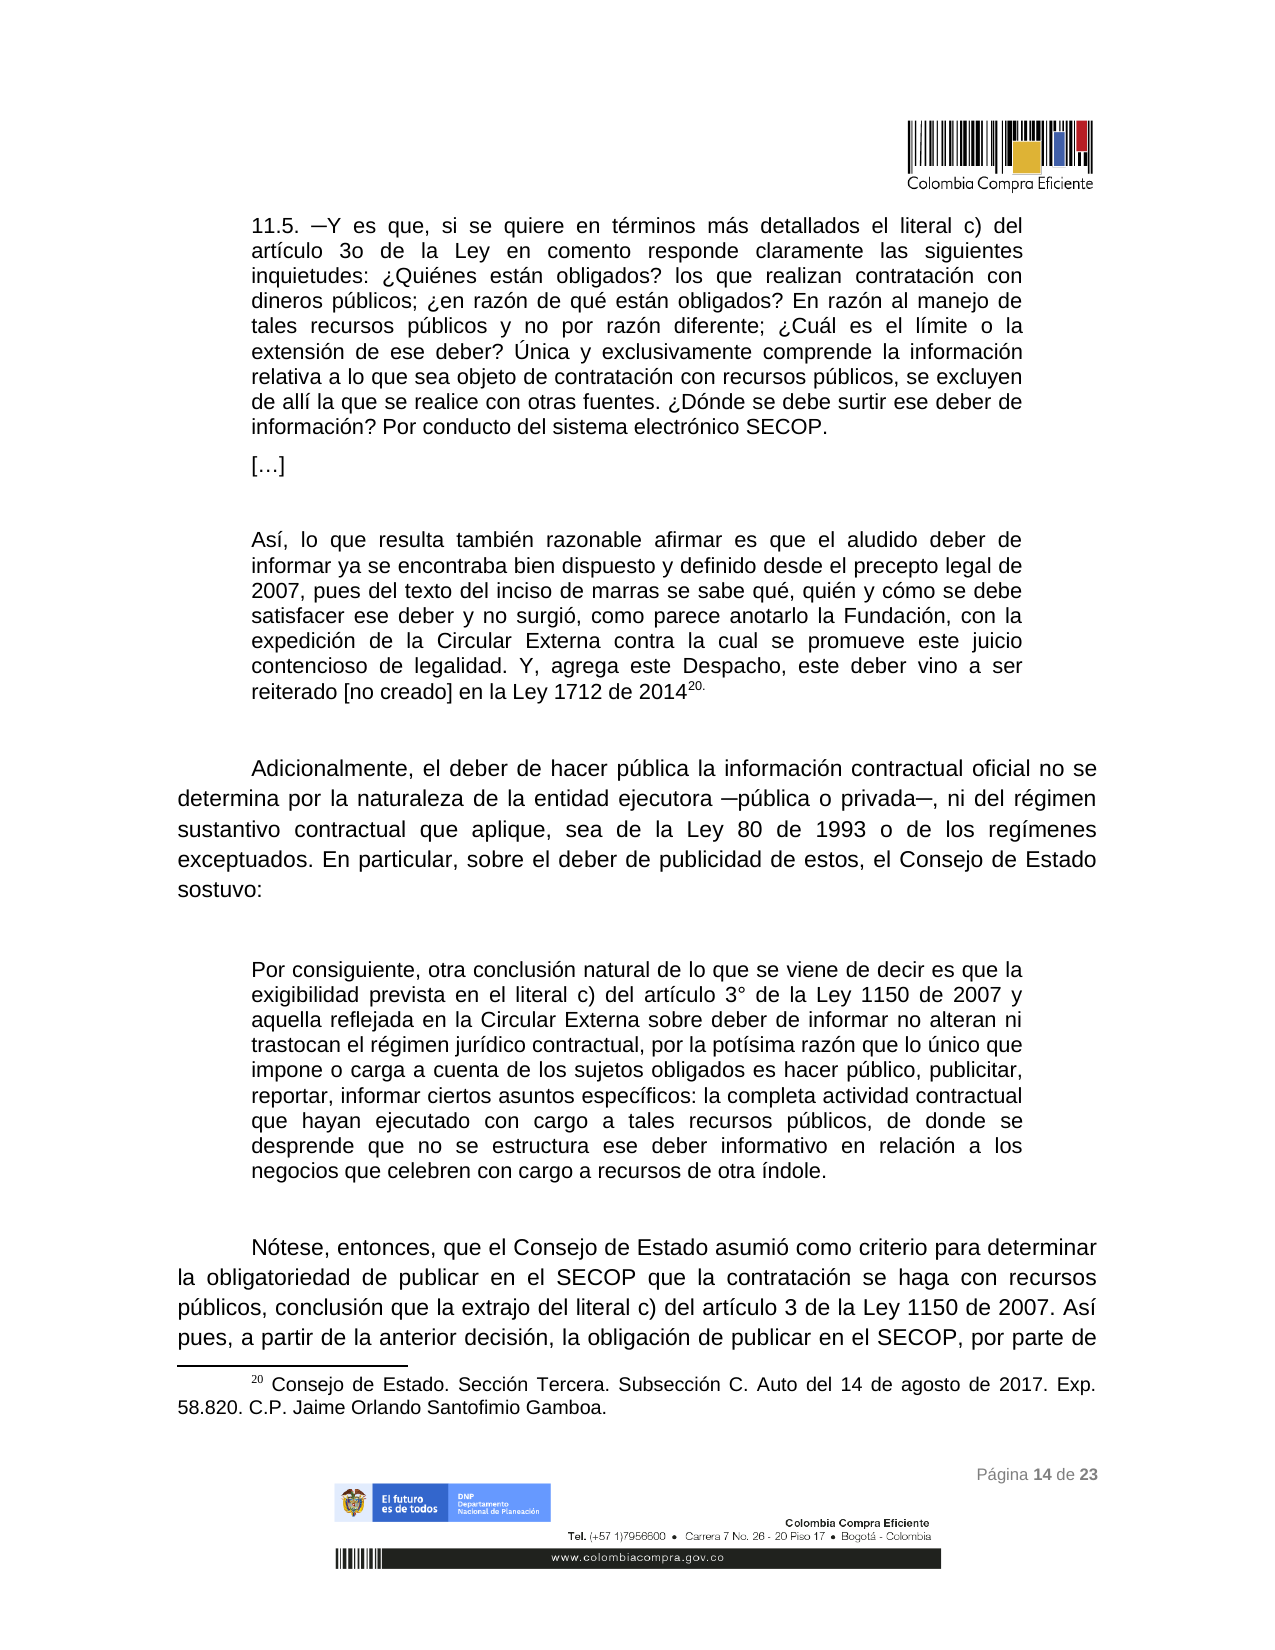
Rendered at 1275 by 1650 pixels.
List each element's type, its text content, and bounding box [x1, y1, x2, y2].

text Adicionalmente, el deber de hacer pública la información contractual oficial no se determina por la naturaleza de la entidad ejecutora ─pública o privada─, ni del régimen sustantivo contractual que aplique, sea de la Ley 80 de 1993 o de los regímenes exceptuados. En particular, sobre el deber de publicidad de estos, el Consejo de Estado sostuvo: [177, 755, 1098, 902]
text Por consiguiente, otra conclusión natural de lo que se viene de decir es que la exigibilidad prevista en el literal c) del artículo 3° de la Ley 1150 de 2007 y aquella reflejada en la Circular Externa sobre deber de informar no alteran ni trastocan el régimen jurídico contractual, por la potísima razón que lo único que impone o carga a cuenta de los sujetos obligados es hacer público, publicitar, reportar, informar ciertos asuntos específicos: la completa actividad contractual que hayan ejecutado con cargo a tales recursos públicos, de donde se desprende que no se estructura ese deber informativo en relación a los negocios que celebren con cargo a recursos de otra índole. [251, 956, 1024, 1183]
text […] [251, 452, 1024, 477]
text 11.5. ─Y es que, si se quiere en términos más detallados el literal c) del artículo 3o de la Ley en comento responde claramente las siguientes inquietudes: ¿Quiénes están obligados? los que realizan contratación con dineros públicos; ¿en razón de qué están obligados? En razón al manejo de tales recursos públicos y no por razón diferente; ¿Cuál es el límite o la extensión de ese deber? Única y exclusivamente comprende la información relativa a lo que sea objeto de contratación con recursos públicos, se excluyen de allí la que se realice con otras fuentes. ¿Dónde se debe surtir ese deber de información? Por conducto del sistema electrónico SECOP. [251, 213, 1024, 439]
text Así, lo que resulta también razonable afirmar es que el aludido deber de informar ya se encontraba bien dispuesto y definido desde el precepto legal de 2007, pues del texto del inciso de marras se sabe qué, quién y cómo se debe satisfacer ese deber y no surgió, como parece anotarlo la Fundación, con la expedición de la Circular Externa contra la cual se promueve este juicio contencioso de legalidad. Y, agrega este Despacho, este deber vino a ser reiterado [no creado] en la Ley 1712 de 2014. [251, 527, 1024, 704]
picture [334, 1483, 942, 1569]
picture [899, 114, 1099, 196]
